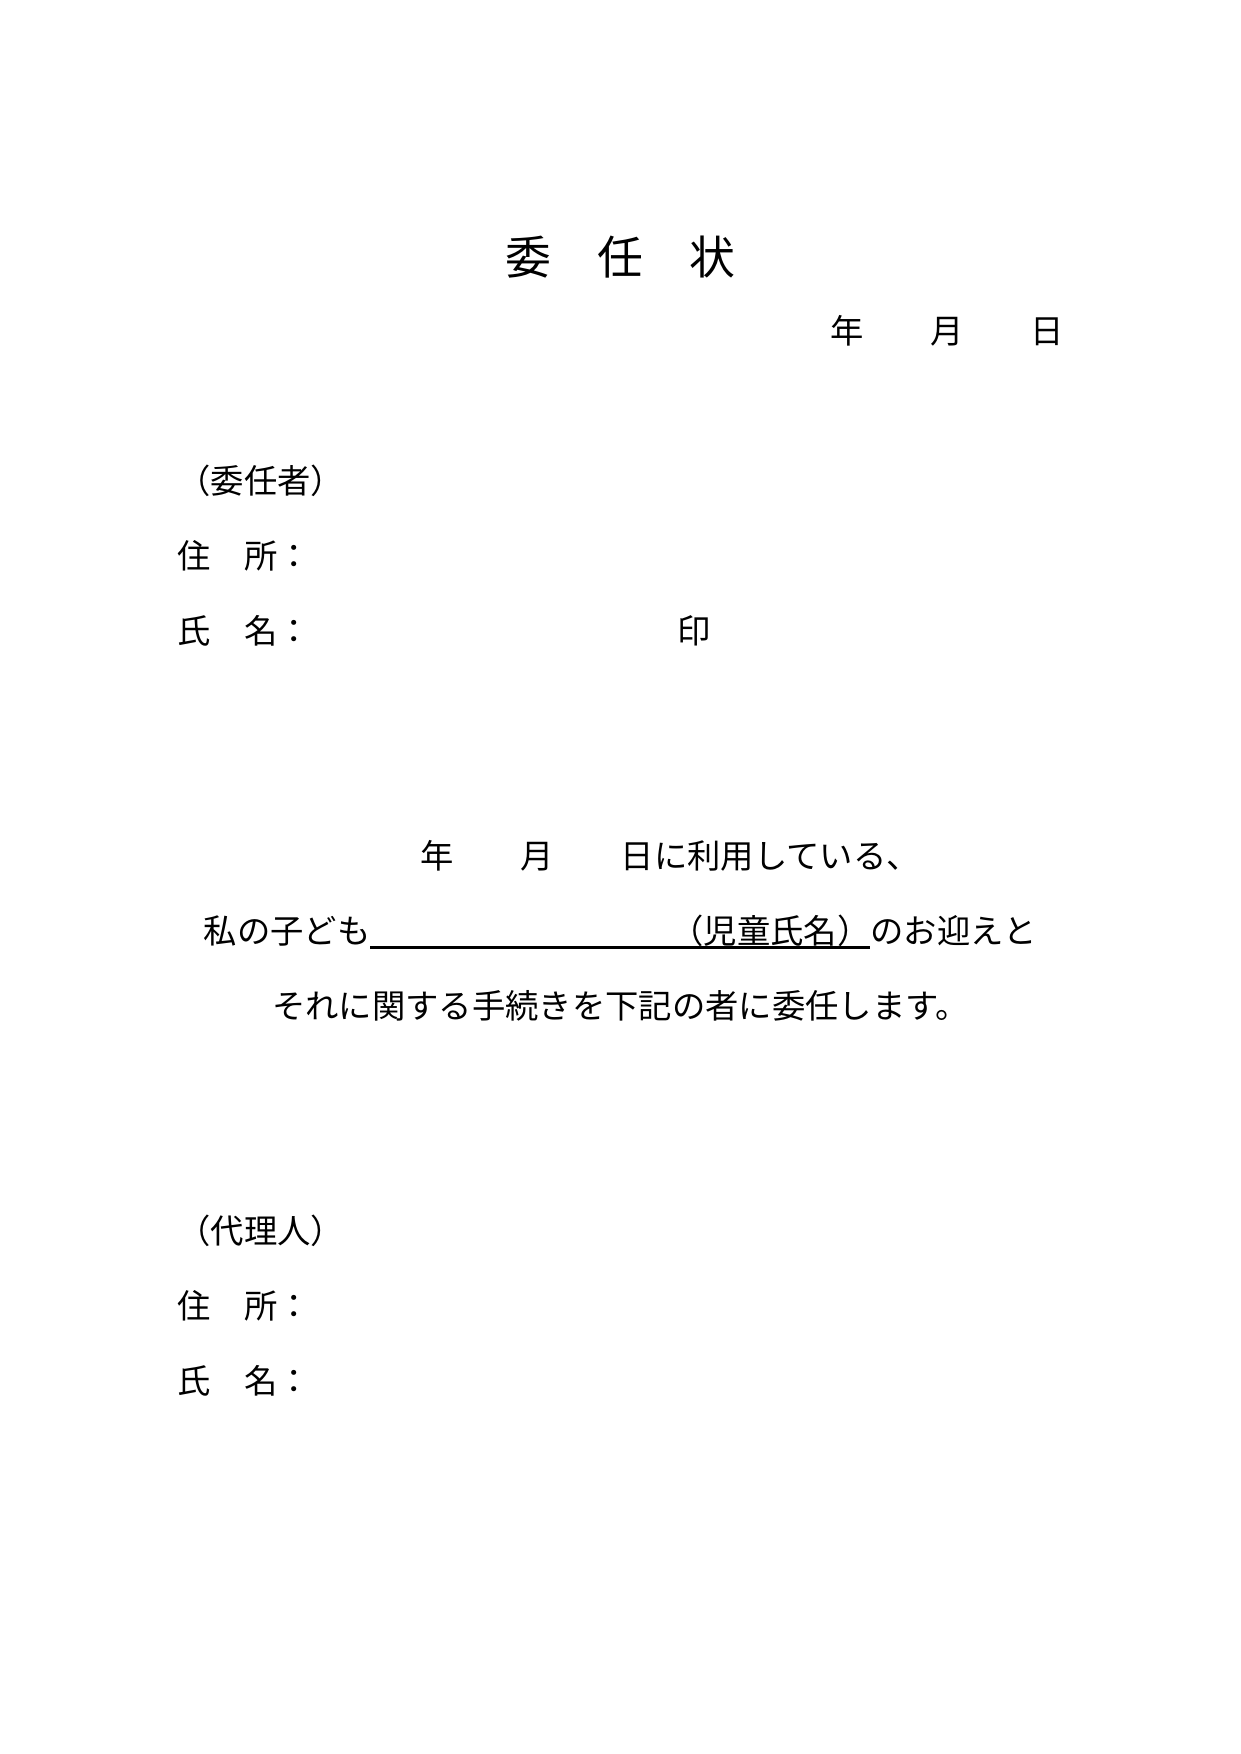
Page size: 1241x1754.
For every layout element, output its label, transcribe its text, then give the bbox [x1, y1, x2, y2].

text 年 月 日に利用している、 [177, 817, 1063, 892]
text 委 任 状 [177, 217, 1063, 292]
text 住 所： [177, 1267, 1063, 1342]
text （代理人） [177, 1192, 1063, 1267]
text 氏 名： [177, 1342, 1063, 1417]
text （委任者） [177, 442, 1063, 517]
text 年 月 日 [177, 292, 1063, 367]
text それに関する手続きを下記の者に委任します。 [177, 967, 1063, 1042]
text 氏 名： 印 [177, 592, 1063, 667]
text 住 所： [177, 517, 1063, 592]
text 私の子ども （児童氏名）のお迎えと [177, 892, 1063, 967]
